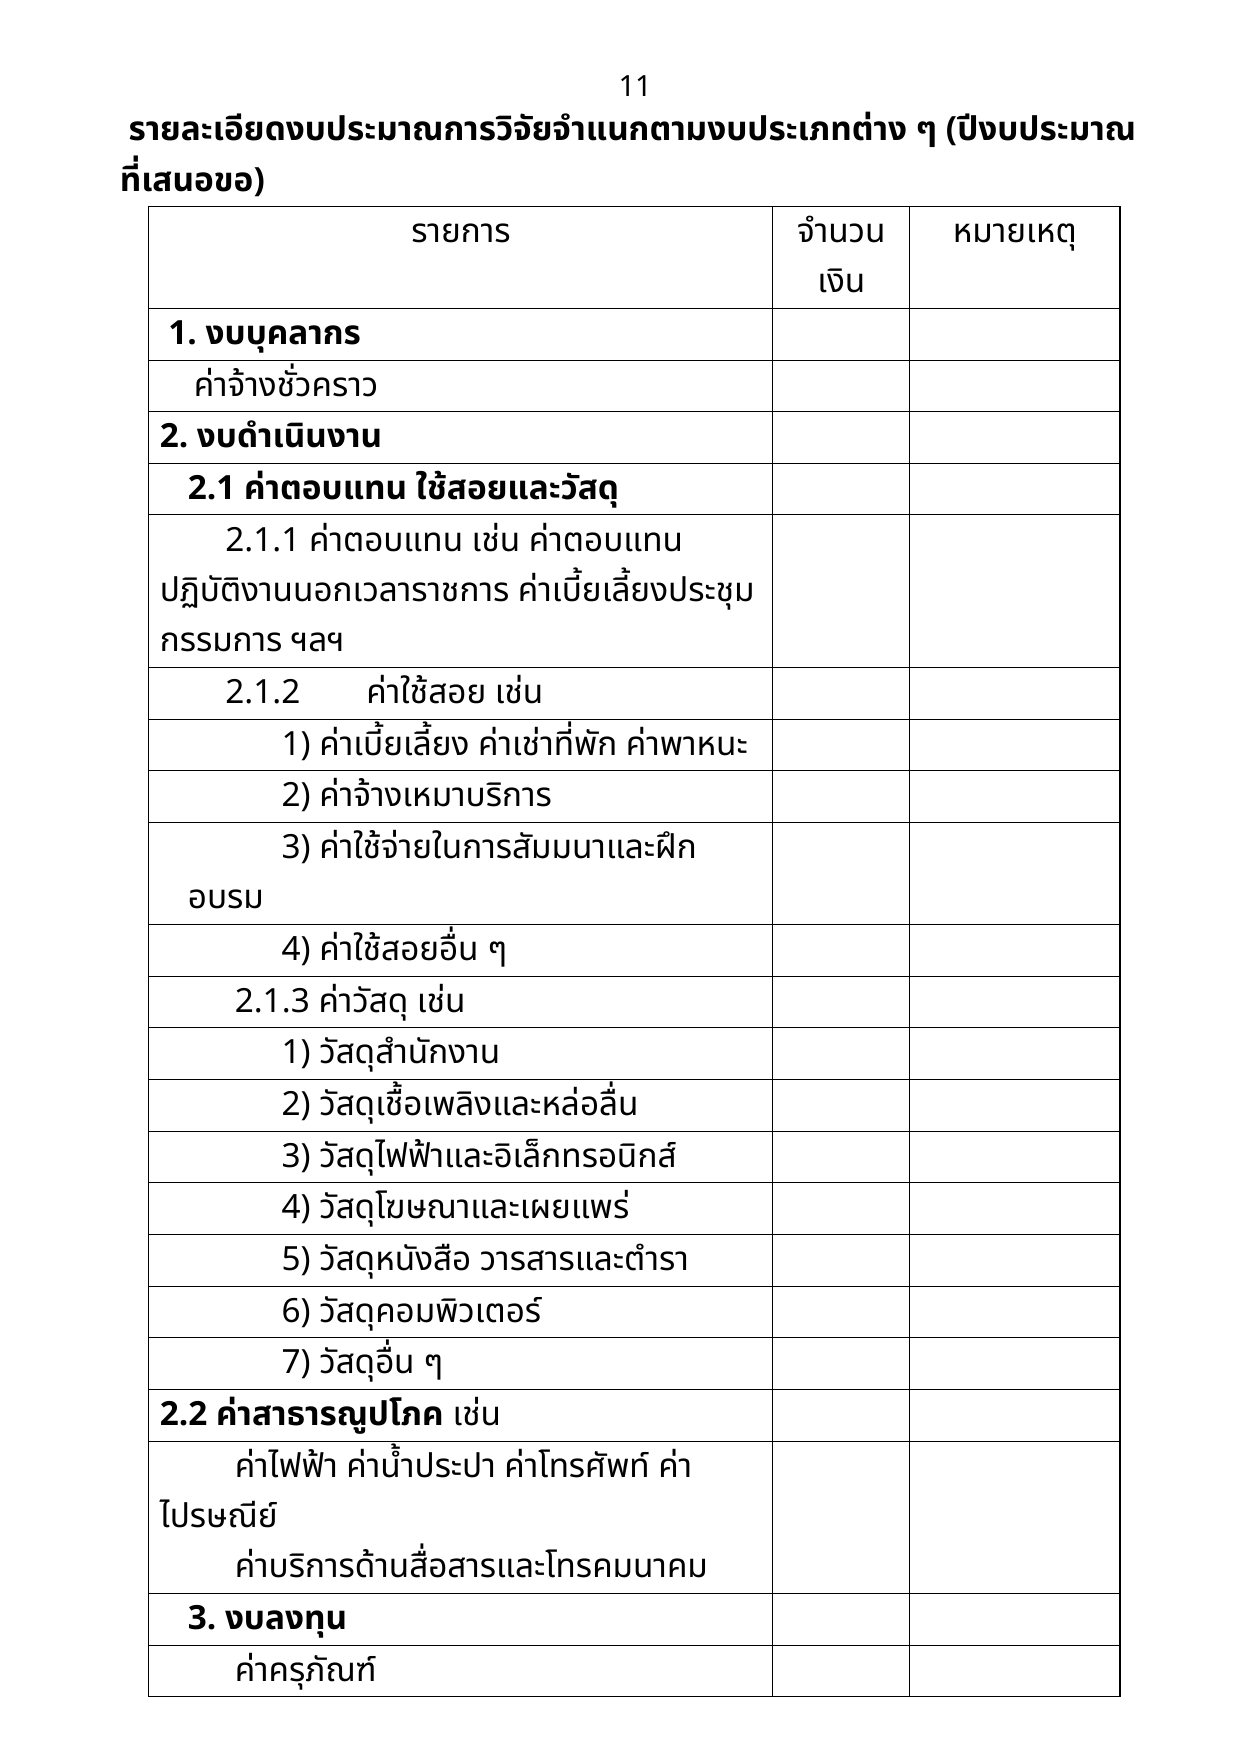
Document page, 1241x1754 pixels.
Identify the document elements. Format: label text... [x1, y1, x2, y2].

table_cell [773, 1287, 909, 1337]
table_cell 2.1 ค่าตอบแทน ใช้สอยและวัสดุ [149, 464, 772, 514]
table_cell [773, 977, 909, 1027]
table_cell [910, 1080, 1119, 1131]
table_cell [773, 771, 909, 822]
table_cell 4) ค่าใช้สอยอื่น ๆ [149, 925, 772, 976]
table_cell [773, 515, 909, 667]
table_cell [910, 1235, 1119, 1286]
table_cell 1) วัสดุสำนักงาน [149, 1028, 772, 1079]
table_cell [910, 1442, 1119, 1593]
table_cell 2) ค่าจ้างเหมาบริการ [149, 771, 772, 822]
table_cell [910, 1028, 1119, 1079]
table_header รายการ [149, 207, 772, 308]
table_cell [773, 823, 909, 924]
table_cell [910, 925, 1119, 976]
table_cell 3) วัสดุไฟฟ้าและอิเล็กทรอนิกส์ [149, 1132, 772, 1182]
table_cell [773, 925, 909, 976]
table_cell [910, 720, 1119, 770]
table_cell [773, 1442, 909, 1593]
table_cell [773, 1338, 909, 1389]
table_cell [773, 412, 909, 463]
table_cell 4) วัสดุโฆษณาและเผยแพร่ [149, 1183, 772, 1234]
table_cell 2. งบดำเนินงาน [149, 412, 772, 463]
table_cell [773, 1028, 909, 1079]
table_cell 2.1.1 ค่าตอบแทน เช่น ค่าตอบแทนปฏิบัติงานนอกเวลาราชการ ค่าเบี้ยเลี้ยงประชุมกรรมการ ฯลฯ [149, 515, 772, 667]
table_cell ค่าจ้างชั่วคราว [149, 361, 772, 411]
table_cell 2.1.3 ค่าวัสดุ เช่น [149, 977, 772, 1027]
table_cell [773, 1183, 909, 1234]
table_cell [910, 309, 1119, 359]
table_cell 2.2 ค่าสาธารณูปโภค เช่น [149, 1390, 772, 1441]
table_cell [910, 823, 1119, 924]
table_cell [910, 1183, 1119, 1234]
table_cell [773, 1132, 909, 1182]
table_cell [773, 668, 909, 718]
table_cell [910, 771, 1119, 822]
table_cell [773, 464, 909, 514]
table_cell 1. งบบุคลากร [149, 309, 772, 359]
table_cell [910, 1594, 1119, 1644]
table_cell [910, 1338, 1119, 1389]
table_cell [910, 977, 1119, 1027]
table_cell 5) วัสดุหนังสือ วารสารและตำรา [149, 1235, 772, 1286]
table_cell 2.1.2 ค่าใช้สอย เช่น [149, 668, 772, 718]
table_cell [910, 1287, 1119, 1337]
table_cell [773, 1646, 909, 1696]
table_cell [910, 361, 1119, 411]
table_cell [773, 720, 909, 770]
table_cell 3. งบลงทุน [149, 1594, 772, 1644]
table_cell ค่าครุภัณฑ์ [149, 1646, 772, 1696]
text รายละเอียดงบประมาณการวิจัยจำแนกตามงบประเภทต่าง ๆ (ปีงบประมาณที่เสนอขอ) [119, 105, 1157, 206]
table_cell [773, 1080, 909, 1131]
table_cell [773, 361, 909, 411]
table_cell 3) ค่าใช้จ่ายในการสัมมนาและฝึกอบรม [149, 823, 772, 924]
table_header จำนวนเงิน [773, 207, 909, 308]
table_cell [910, 412, 1119, 463]
table_cell [910, 1390, 1119, 1441]
table_cell [773, 1235, 909, 1286]
table_cell [910, 464, 1119, 514]
table_cell [773, 1594, 909, 1644]
table_cell 6) วัสดุคอมพิวเตอร์ [149, 1287, 772, 1337]
table_header หมายเหตุ [910, 207, 1119, 308]
table_cell 1) ค่าเบี้ยเลี้ยง ค่าเช่าที่พัก ค่าพาหนะ [149, 720, 772, 770]
table_cell 2) วัสดุเชื้อเพลิงและหล่อลื่น [149, 1080, 772, 1131]
table_cell 7) วัสดุอื่น ๆ [149, 1338, 772, 1389]
table_cell [910, 1132, 1119, 1182]
table_cell [910, 515, 1119, 667]
table_cell [910, 668, 1119, 718]
table_cell [773, 1390, 909, 1441]
table_cell [773, 309, 909, 359]
table_cell [910, 1646, 1119, 1696]
table_cell ค่าไฟฟ้า ค่าน้ำประปา ค่าโทรศัพท์ ค่าไปรษณีย์ ค่าบริการด้านสื่อสารและโทรคมนาคม [149, 1442, 772, 1593]
